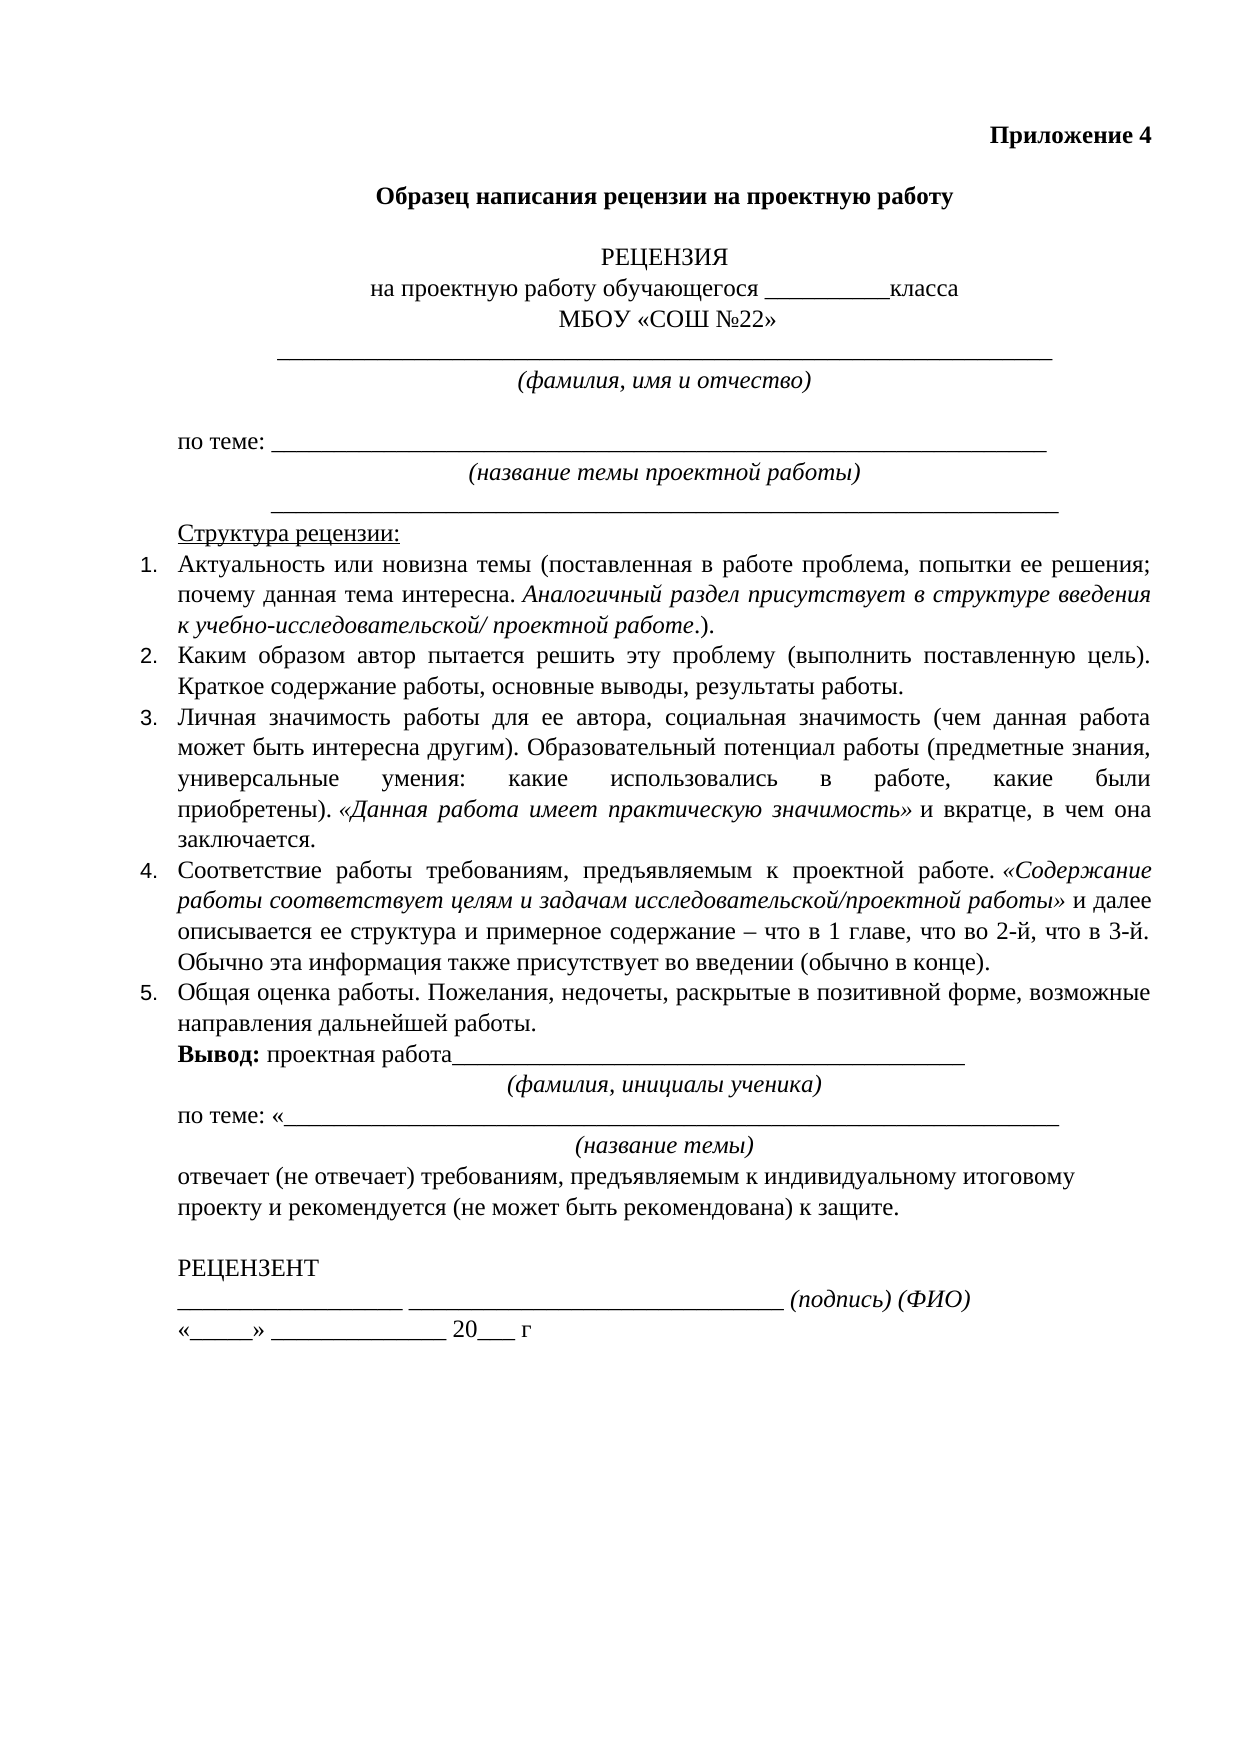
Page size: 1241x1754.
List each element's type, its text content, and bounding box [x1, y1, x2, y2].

text (название темы проектной работы) [177, 455, 1152, 486]
text (фамилия, инициалы ученика) [177, 1067, 1152, 1098]
text РЕЦЕНЗЕНТ [177, 1251, 1152, 1282]
text РЕЦЕНЗИЯ [177, 241, 1152, 271]
text (фамилия, имя и отчество) [177, 363, 1152, 394]
list Соответствие работы требованиям, предъявляемым к проектной работе. «Содержание работы соответствует целям и задачам исследовательской/проектной работы» и далее описывается ее структура и примерное содержание – что в 1 главе, что во 2-й, что в 3-й. Обычно эта информация также присутствует во введении (обычно в конце). [140, 853, 1152, 976]
text отвечает (не отвечает) требованиям, предъявляемым к индивидуальному итоговому проекту и рекомендуется (не может быть рекомендована) к защите. [177, 1159, 1152, 1221]
text «_____» ______________ 20___ г [177, 1312, 1152, 1343]
text Структура рецензии: [177, 516, 1152, 547]
text по теме: «______________________________________________________________ [177, 1098, 1152, 1129]
list Общая оценка работы. Пожелания, недочеты, раскрытые в позитивной форме, возможные направления дальнейшей работы. [140, 976, 1152, 1037]
text (название темы) [177, 1129, 1152, 1159]
text ______________________________________________________________ [177, 332, 1152, 363]
text Образец написания рецензии на проектную работу [177, 179, 1152, 210]
list Личная значимость работы для ее автора, социальная значимость (чем данная работа может быть интересна другим). Образовательный потенциал работы (предметные знания, универсальные умения: какие использовались в работе, какие были приобретены). «Данная работа имеет практическую значимость» и вкратце, в чем она заключается. [140, 700, 1152, 853]
text МБОУ «СОШ №22» [177, 302, 1152, 332]
text __________________ ______________________________ (подпись) (ФИО) [177, 1282, 1152, 1312]
list Актуальность или новизна темы (поставленная в работе проблема, попытки ее решения; почему данная тема интересна. Аналогичный раздел присутствует в структуре введения к учебно-исследовательской/ проектной работе.). [140, 547, 1152, 639]
list Каким образом автор пытается решить эту проблему (выполнить поставленную цель). Краткое содержание работы, основные выводы, результаты работы. [140, 639, 1152, 700]
text на проектную работу обучающегося __________класса [177, 271, 1152, 302]
text Приложение 4 [177, 118, 1152, 149]
text _______________________________________________________________ [177, 486, 1152, 516]
text по теме: ______________________________________________________________ [177, 424, 1152, 455]
text Вывод: проектная работа_________________________________________ [177, 1037, 1152, 1067]
